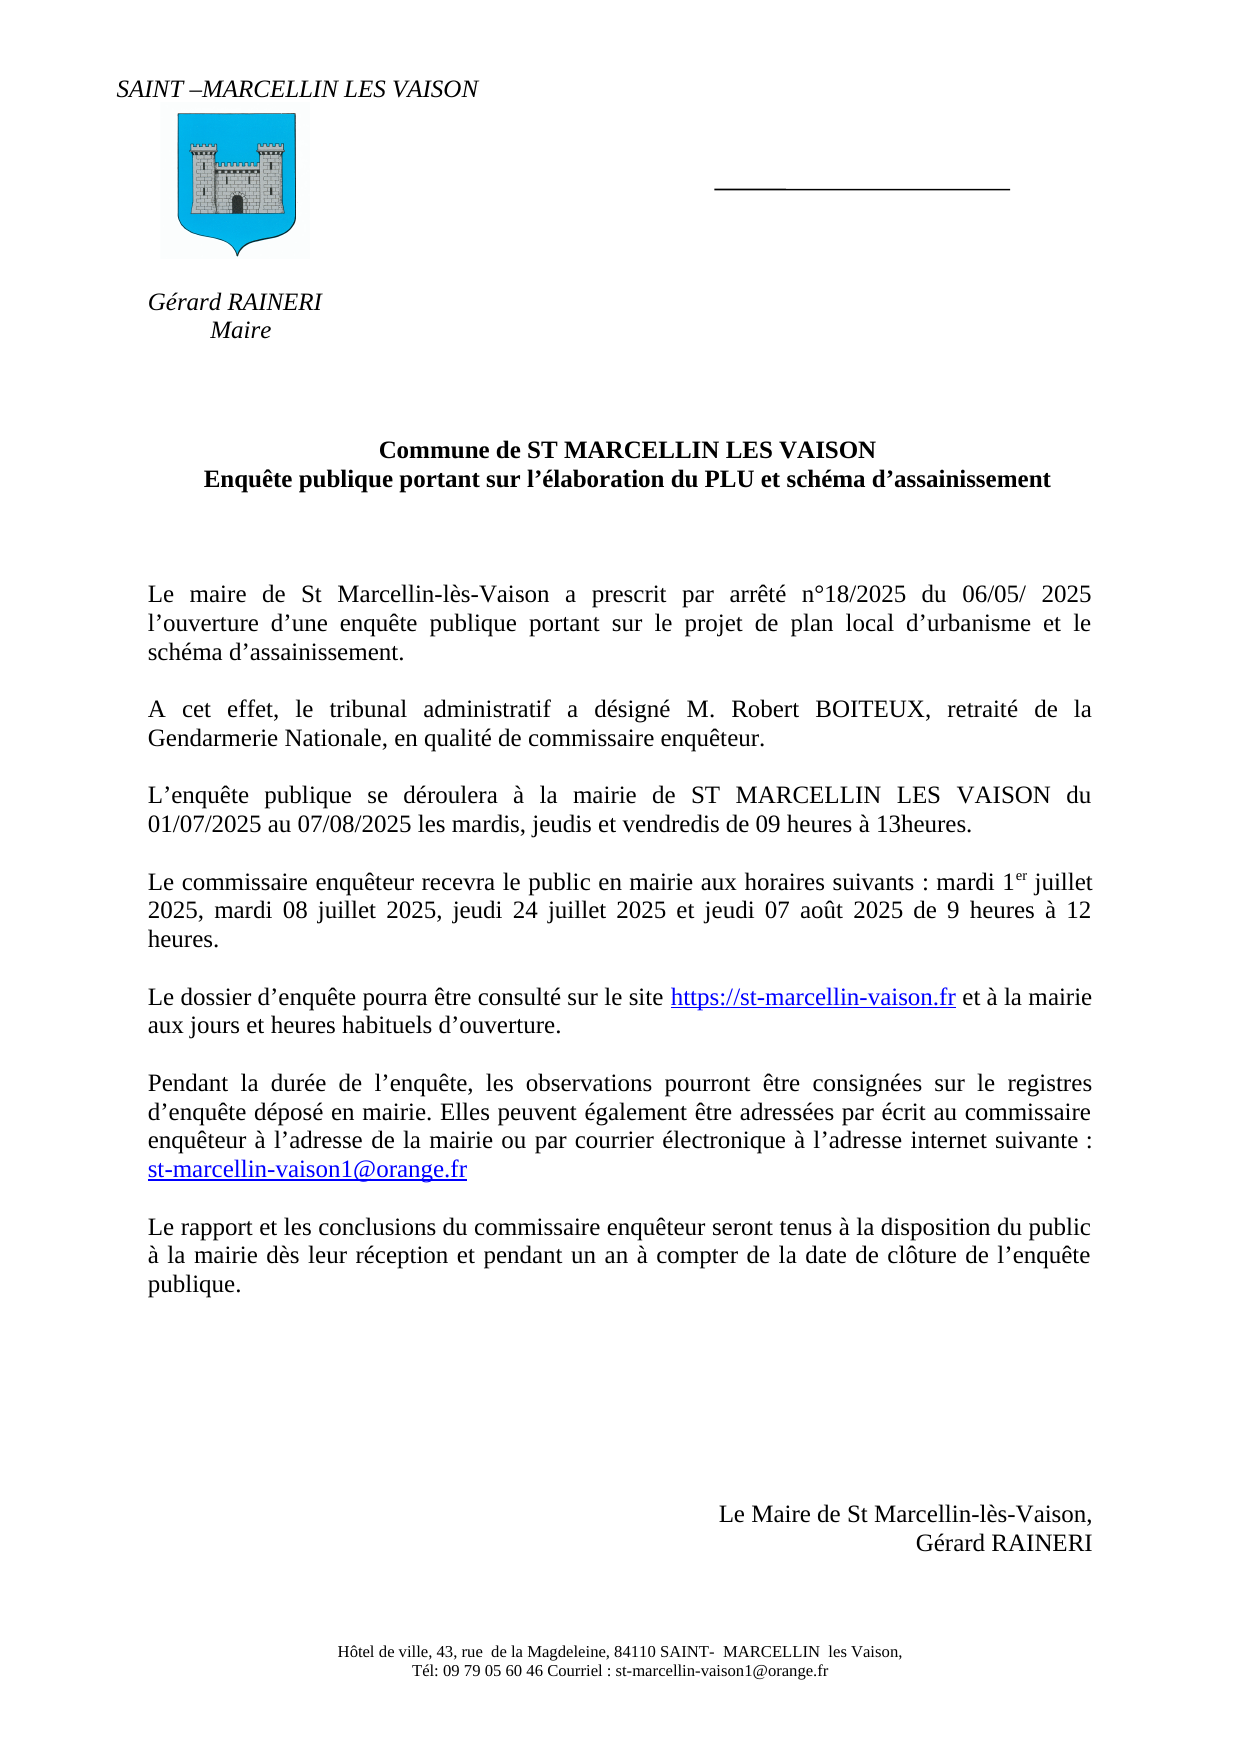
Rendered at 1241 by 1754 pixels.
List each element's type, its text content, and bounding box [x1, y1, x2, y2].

text Gérard RAINERI [148, 1528, 1093, 1557]
text Le commissaire enquêteur recevra le public en mairie aux horaires suivants : mardi 1er juillet 2025, mardi 08 juillet 2025, jeudi 24 juillet 2025 et jeudi 07 août 2025 de 9 heures à 12 heures. [148, 867, 1093, 953]
text Le dossier d’enquête pourra être consulté sur le site https://st-marcellin-vaison.fr et à la mairie aux jours et heures habituels d’ouverture. [148, 982, 1093, 1039]
text Pendant la durée de l’enquête, les observations pourront être consignées sur le registres d’enquête déposé en mairie. Elles peuvent également être adressées par écrit au commissaire enquêteur à l’adresse de la mairie ou par courrier électronique à l’adresse internet suivante : st-marcellin-vaison1@orange.fr [148, 1068, 1093, 1183]
text Le maire de St Marcellin-lès-Vaison a prescrit par arrêté n°18/2025 du 06/05/ 2025 l’ouverture d’une enquête publique portant sur le projet de plan local d’urbanisme et le schéma d’assainissement. [148, 579, 1093, 665]
picture [160, 102, 311, 259]
text A cet effet, le tribunal administratif a désigné M. Robert BOITEUX, retraité de la Gendarmerie Nationale, en qualité de commissaire enquêteur. [148, 694, 1093, 752]
text Commune de ST MARCELLIN LES VAISON [162, 435, 1093, 464]
text L’enquête publique se déroulera à la mairie de ST MARCELLIN LES VAISON du 01/07/2025 au 07/08/2025 les mardis, jeudis et vendredis de 09 heures à 13heures. [148, 780, 1093, 838]
text Le rapport et les conclusions du commissaire enquêteur seront tenus à la disposition du public à la mairie dès leur réception et pendant un an à compter de la date de clôture de l’enquête publique. [148, 1212, 1093, 1298]
text Le Maire de St Marcellin-lès-Vaison, [148, 1499, 1093, 1528]
text Enquête publique portant sur l’élaboration du PLU et schéma d’assainissement [162, 464, 1093, 493]
